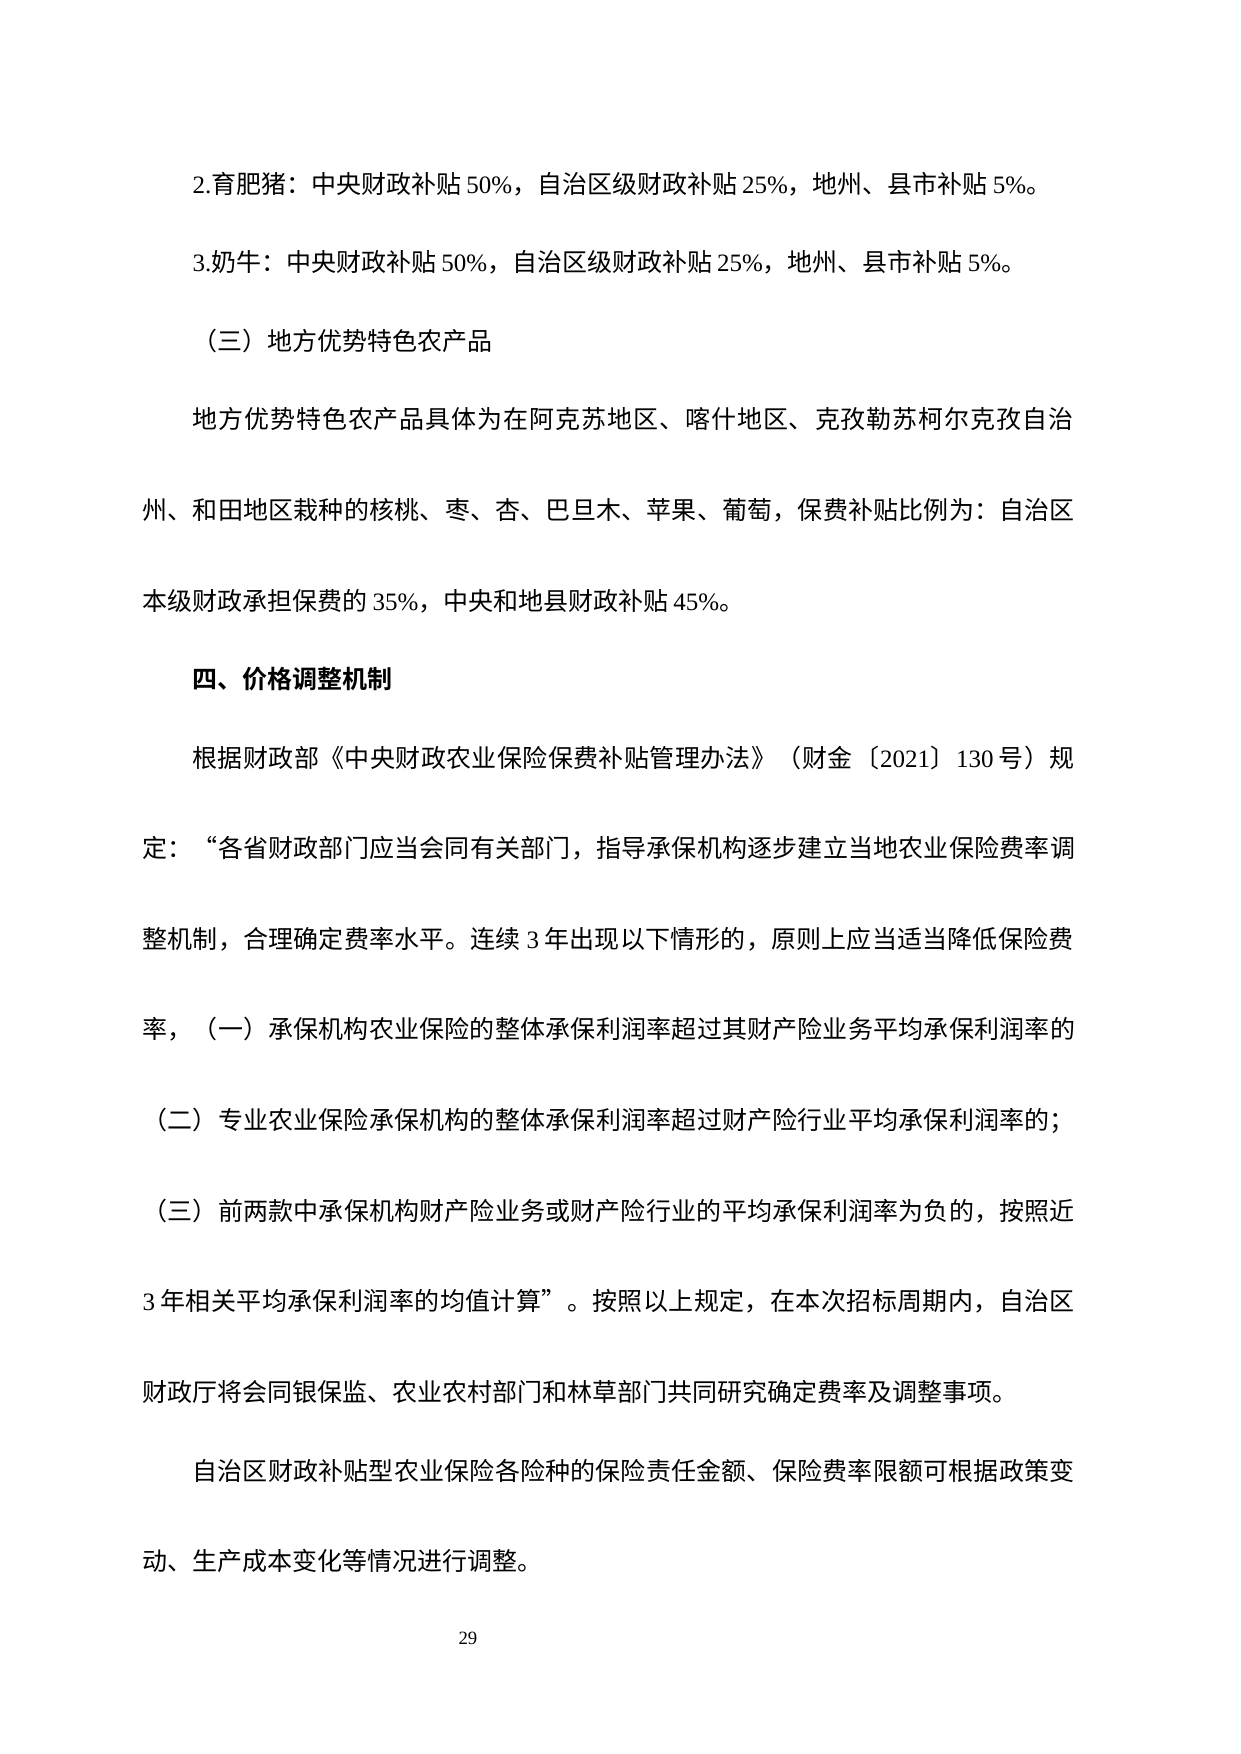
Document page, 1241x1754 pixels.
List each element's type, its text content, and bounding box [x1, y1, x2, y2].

text 2.育肥猪：中央财政补贴50%，自治区级财政补贴25%，地州、县市补贴5%。 [142, 152, 1075, 212]
text 根据财政部《中央财政农业保险保费补贴管理办法》（财金〔2021〕130号）规定：“各省财政部门应当会同有关部门，指导承保机构逐步建立当地农业保险费率调整机制，合理确定费率水平。连续3年出现以下情形的，原则上应当适当降低保险费率，（一）承保机构农业保险的整体承保利润率超过其财产险业务平均承保利润率的；（二）专业农业保险承保机构的整体承保利润率超过财产险行业平均承保利润率的；（三）前两款中承保机构财产险业务或财产险行业的平均承保利润率为负的，按照近3年相关平均承保利润率的均值计算”。按照以上规定，在本次招标周期内，自治区财政厅将会同银保监、农业农村部门和林草部门共同研究确定费率及调整事项。 [142, 726, 1075, 1421]
text 自治区财政补贴型农业保险各险种的保险责任金额、保险费率限额可根据政策变动、生产成本变化等情况进行调整。 [142, 1439, 1075, 1590]
text 3.奶牛：中央财政补贴50%，自治区级财政补贴25%，地州、县市补贴5%。 [142, 231, 1075, 291]
text 地方优势特色农产品具体为在阿克苏地区、喀什地区、克孜勒苏柯尔克孜自治州、和田地区栽种的核桃、枣、杏、巴旦木、苹果、葡萄，保费补贴比例为：自治区本级财政承担保费的35%，中央和地县财政补贴45%。 [142, 388, 1075, 629]
text （三）地方优势特色农产品 [142, 309, 1075, 369]
text 四、价格调整机制 [142, 647, 1075, 708]
